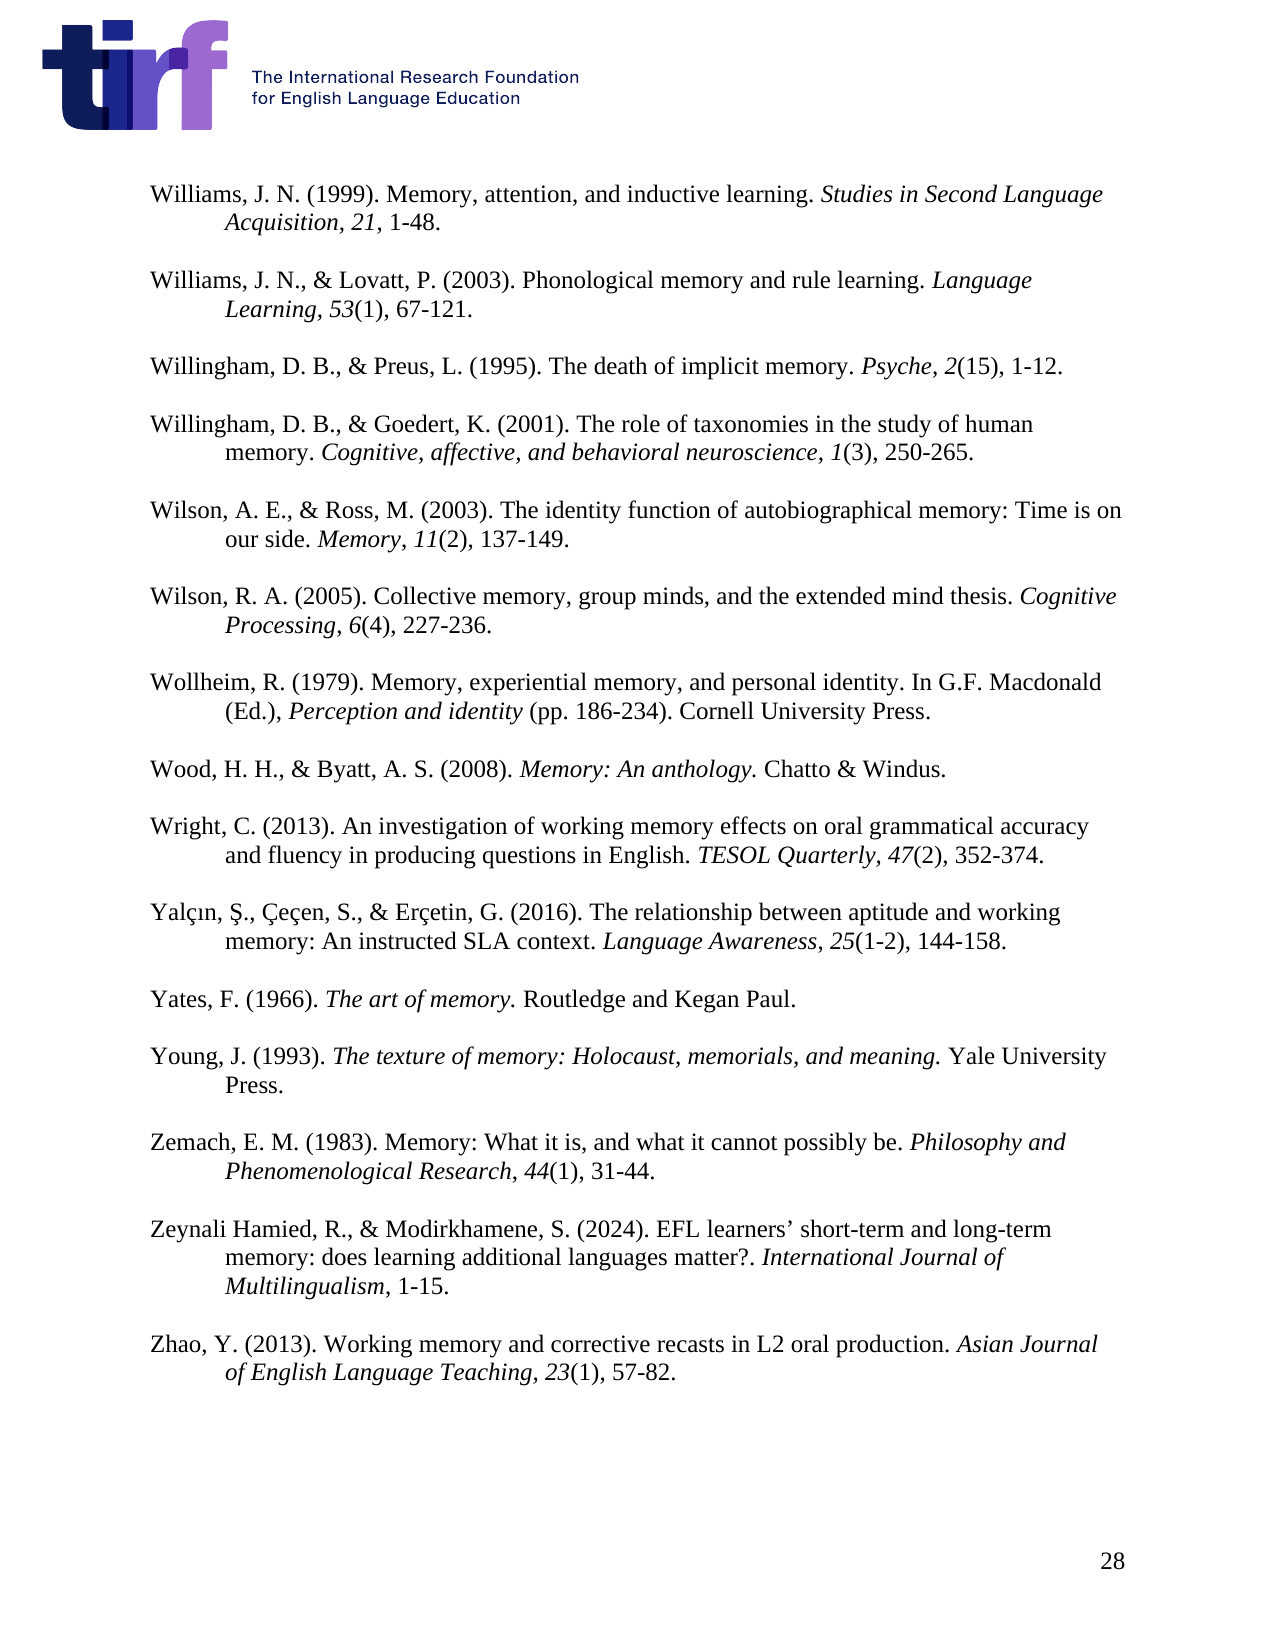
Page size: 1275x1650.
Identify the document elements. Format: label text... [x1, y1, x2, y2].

text Wright, C. (2013). An investigation of working memory effects on oral grammatical accuracy and fluency in producing questions in English. TESOL Quarterly, 47(2), 352-374. [150, 811, 1125, 869]
text Yalçın, Ş., Çeçen, S., & Erçetin, G. (2016). The relationship between aptitude and working memory: An instructed SLA context. Language Awareness, 25(1-2), 144-158. [150, 897, 1125, 955]
text Willingham, D. B., & Preus, L. (1995). The death of implicit memory. Psyche, 2(15), 1-12. [150, 351, 1125, 380]
text Willingham, D. B., & Goedert, K. (2001). The role of taxonomies in the study of human memory. Cognitive, affective, and behavioral neuroscience, 1(3), 250-265. [150, 409, 1125, 466]
text Zemach, E. M. (1983). Memory: What it is, and what it cannot possibly be. Philosophy and Phenomenological Research, 44(1), 31-44. [150, 1127, 1125, 1185]
text Wollheim, R. (1979). Memory, experiential memory, and personal identity. In G.F. Macdonald (Ed.), Perception and identity (pp. 186-234). Cornell University Press. [150, 667, 1125, 725]
picture [42, 20, 585, 130]
text Yates, F. (1966). The art of memory. Routledge and Kegan Paul. [150, 984, 1125, 1012]
text Zhao, Y. (2013). Working memory and corrective recasts in L2 oral production. Asian Journal of English Language Teaching, 23(1), 57-82. [150, 1329, 1125, 1386]
text Wilson, R. A. (2005). Collective memory, group minds, and the extended mind thesis. Cognitive Processing, 6(4), 227-236. [150, 581, 1125, 639]
text Young, J. (1993). The texture of memory: Holocaust, memorials, and meaning. Yale University Press. [150, 1041, 1125, 1099]
text Williams, J. N., & Lovatt, P. (2003). Phonological memory and rule learning. Language Learning, 53(1), 67-121. [150, 265, 1125, 322]
text Williams, J. N. (1999). Memory, attention, and inductive learning. Studies in Second Language Acquisition, 21, 1-48. [150, 179, 1125, 236]
text Wilson, A. E., & Ross, M. (2003). The identity function of autobiographical memory: Time is on our side. Memory, 11(2), 137-149. [150, 495, 1125, 552]
text Wood, H. H., & Byatt, A. S. (2008). Memory: An anthology. Chatto & Windus. [150, 754, 1125, 782]
text Zeynali Hamied, R., & Modirkhamene, S. (2024). EFL learners’ short-term and long-term memory: does learning additional languages matter?. International Journal of Multilingualism, 1-15. [150, 1214, 1125, 1300]
